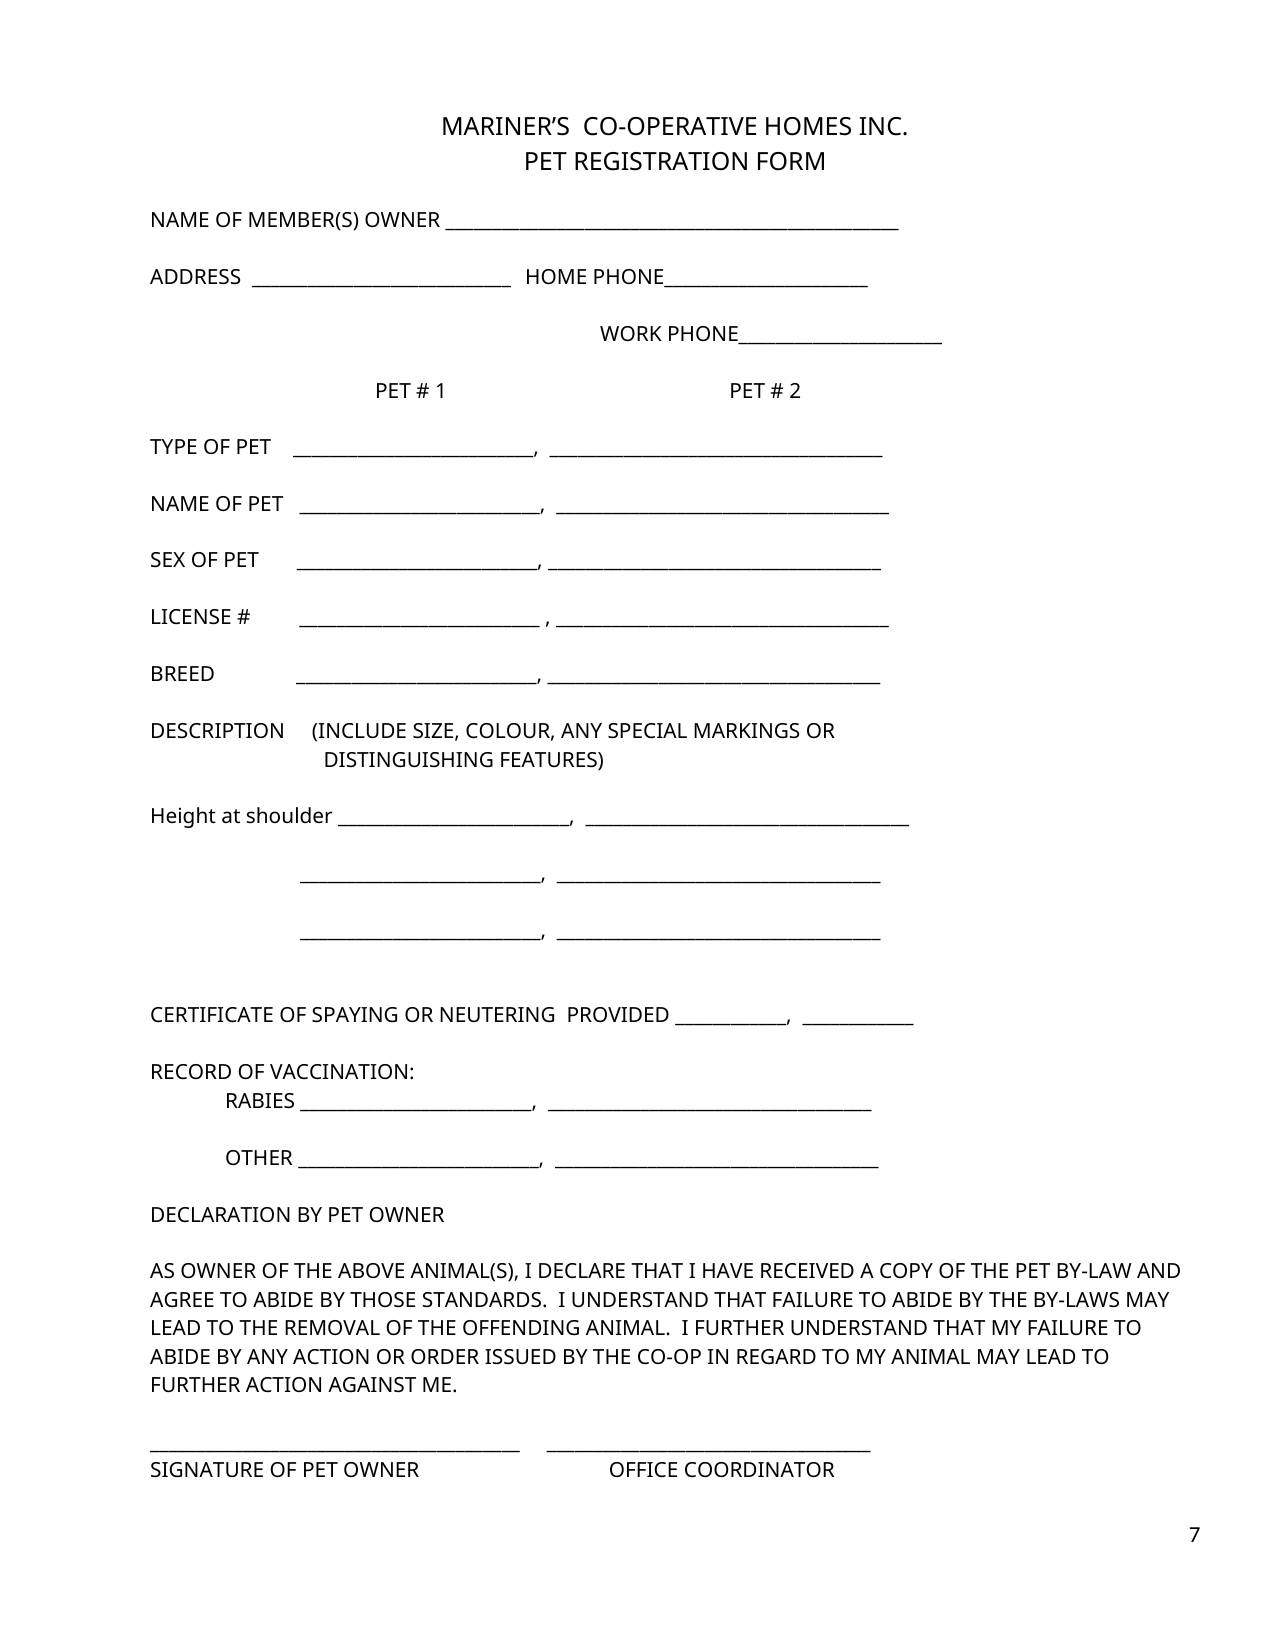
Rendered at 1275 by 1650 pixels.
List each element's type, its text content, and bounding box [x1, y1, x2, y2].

text __________________________, ___________________________________ [225, 858, 1200, 887]
text CERTIFICATE OF SPAYING OR NEUTERING PROVIDED ____________, ____________ [150, 1001, 1200, 1029]
text SIGNATURE OF PET OWNER OFFICE COORDINATOR [150, 1456, 1200, 1484]
text DESCRIPTION (INCLUDE SIZE, COLOUR, ANY SPECIAL MARKINGS OR [150, 716, 1200, 745]
text ADDRESS ____________________________ HOME PHONE______________________ [75, 262, 1200, 291]
text __________________________, ___________________________________ [225, 915, 1200, 944]
text RECORD OF VACCINATION: [150, 1057, 1200, 1086]
text Height at shoulder _________________________, ___________________________________ [150, 802, 1200, 830]
text BREED __________________________, ____________________________________ [150, 659, 1200, 688]
text WORK PHONE______________________ [525, 319, 1200, 347]
text DISTINGUISHING FEATURES) [150, 745, 1200, 773]
text DECLARATION BY PET OWNER [150, 1200, 1200, 1228]
text RABIES _________________________, ___________________________________ OTHER __________________________, ___________________________________ [75, 1086, 1200, 1171]
text SEX OF PET __________________________, ____________________________________ [150, 546, 1200, 574]
text PET REGISTRATION FORM [150, 143, 1200, 177]
text NAME OF PET __________________________, ____________________________________ [150, 489, 1200, 517]
text TYPE OF PET __________________________, ____________________________________ [150, 432, 1200, 489]
text PET # 1 PET # 2 [150, 347, 1200, 432]
text MARINER’S CO-OPERATIVE HOMES INC. [150, 109, 1200, 143]
text ________________________________________ ___________________________________ [150, 1427, 1200, 1456]
text AS OWNER OF THE ABOVE ANIMAL(S), I DECLARE THAT I HAVE RECEIVED A COPY OF THE PET BY-LAW AND AGREE TO ABIDE BY THOSE STANDARDS. I UNDERSTAND THAT FAILURE TO ABIDE BY THE BY-LAWS MAY LEAD TO THE REMOVAL OF THE OFFENDING ANIMAL. I FURTHER UNDERSTAND THAT MY FAILURE TO ABIDE BY ANY ACTION OR ORDER ISSUED BY THE CO-OP IN REGARD TO MY ANIMAL MAY LEAD TO FURTHER ACTION AGAINST ME. [150, 1257, 1200, 1399]
text LICENSE # __________________________ , ____________________________________ [150, 602, 1200, 631]
text NAME OF MEMBER(S) OWNER _________________________________________________ [150, 206, 1200, 262]
